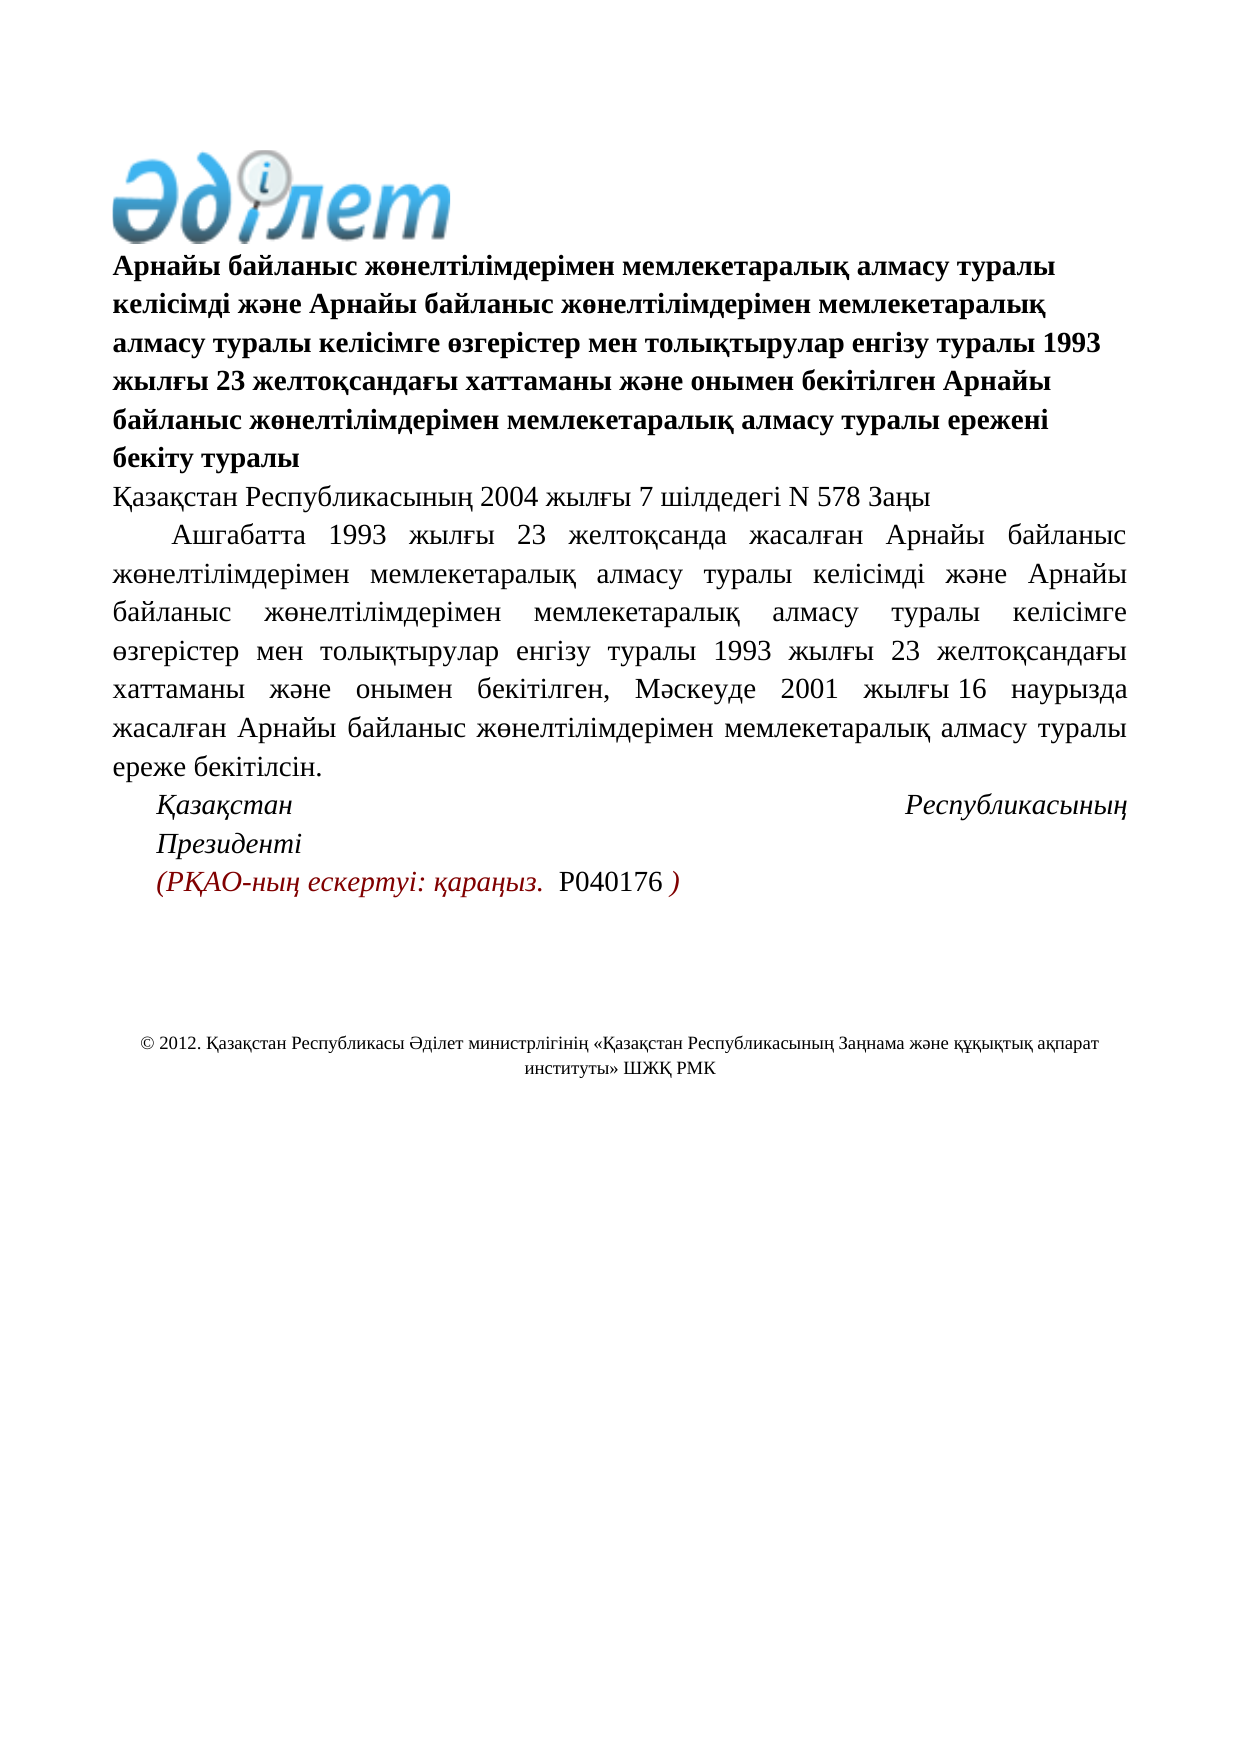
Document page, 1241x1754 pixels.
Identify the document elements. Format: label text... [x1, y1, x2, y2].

text Қазақстан Республикасының 2004 жылғы 7 шілдедегі N 578 Заңы [112, 479, 1128, 512]
picture [112, 150, 451, 244]
text Арнайы байланыс жөнелтілімдерімен мемлекетаралық алмасу туралы келісімді және Арнайы байланыс жөнелтілімдерімен мемлекетаралық алмасу туралы келісімге өзгерістер мен толықтырулар енгізу туралы 1993 жылғы 23 желтоқсандағы хаттаманы және онымен бекітілген Арнайы байланыс жөнелтілімдерімен мемлекетаралық алмасу туралы ережені бекіту туралы [112, 248, 1128, 474]
text (РҚАО-ның ескертуі: қараңыз. P040176 ) [112, 864, 1128, 898]
text Қазақстан Республикасының Президенті [112, 787, 1128, 859]
text Ашгабатта 1993 жылғы 23 желтоқсанда жасалған Арнайы байланыс жөнелтілімдерімен мемлекетаралық алмасу туралы келісімді және Арнайы байланыс жөнелтілімдерімен мемлекетаралық алмасу туралы келісімге өзгерістер мен толықтырулар енгізу туралы 1993 жылғы 23 желтоқсандағы хаттаманы және онымен бекітілген, Мәскеуде 2001 жылғы 16 наурызда жасалған Арнайы байланыс жөнелтілімдерімен мемлекетаралық алмасу туралы ереже бекітілсін. [112, 517, 1128, 782]
text © 2012. Қазақстан Республикасы Әділет министрлігінің «Қазақстан Республикасының Заңнама және құқықтық ақпарат институты» ШЖҚ РМК [112, 1032, 1128, 1078]
